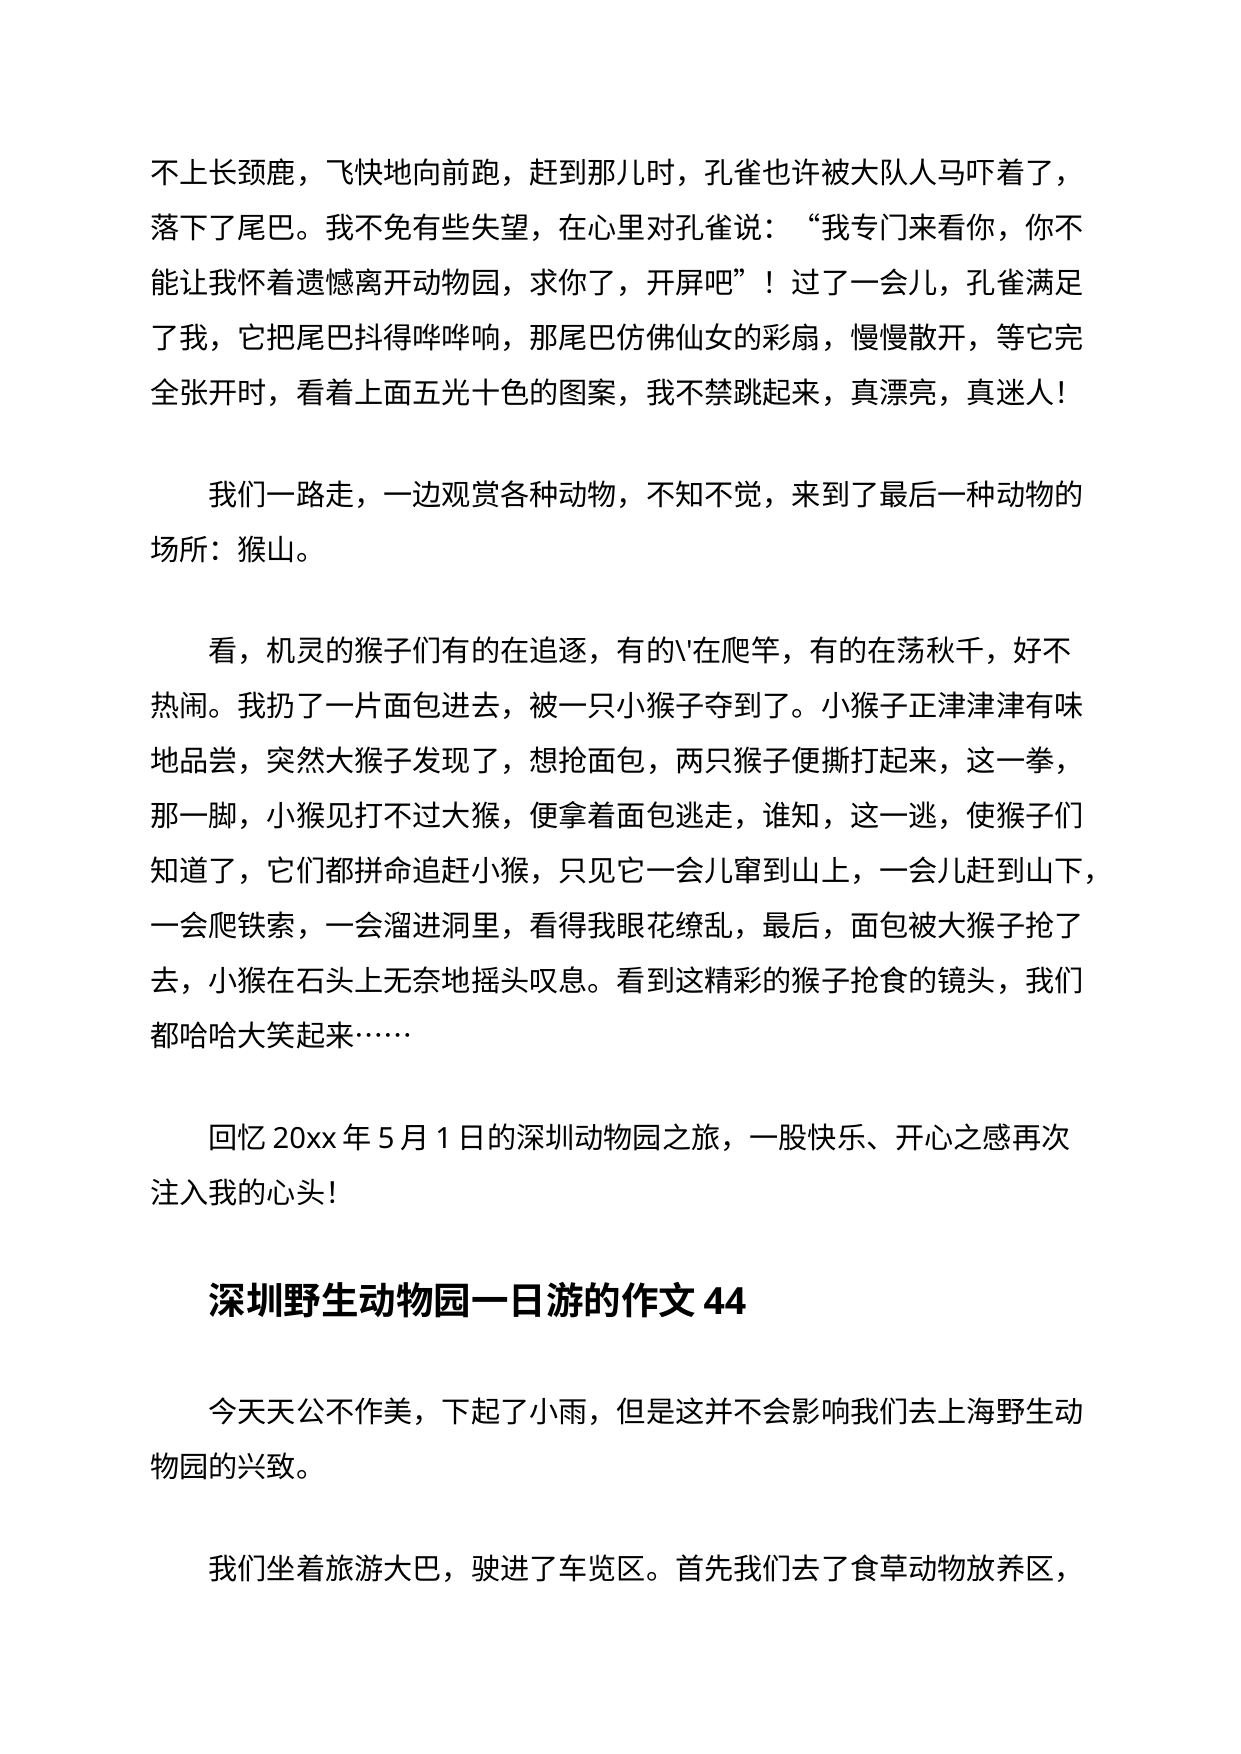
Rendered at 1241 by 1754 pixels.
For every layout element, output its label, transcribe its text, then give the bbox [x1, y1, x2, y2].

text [150, 1545, 1090, 1587]
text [150, 150, 1090, 412]
text 我们一路走，一边观赏各种动物，不知不觉，来到了最后一种动物的场所：猴山。 [150, 471, 1090, 568]
text 今天天公不作美，下起了小雨，但是这并不会影响我们去上海野生动物园的兴致。 [150, 1388, 1090, 1486]
text 看，机灵的猴子们有的在追逐，有的\'在爬竿，有的在荡秋千，好不热闹。我扔了一片面包进去，被一只小猴子夺到了。小猴子正津津津有味地品尝，突然大猴子发现了，想抢面包，两只猴子便撕打起来，这一拳，那一脚，小猴见打不过大猴，便拿着面包逃走，谁知，这一逃，使猴子们知道了，它们都拼命追赶小猴，只见它一会儿窜到山上，一会儿赶到山下，一会爬铁索，一会溜进洞里，看得我眼花缭乱，最后，面包被大猴子抢了去，小猴在石头上无奈地摇头叹息。看到这精彩的猴子抢食的镜头，我们都哈哈大笑起来…… [150, 628, 1090, 1055]
text 回忆20xx年5月1日的深圳动物园之旅，一股快乐、开心之感再次注入我的心头！ [150, 1114, 1090, 1211]
text 深圳野生动物园一日游的作文44 [150, 1271, 1090, 1325]
